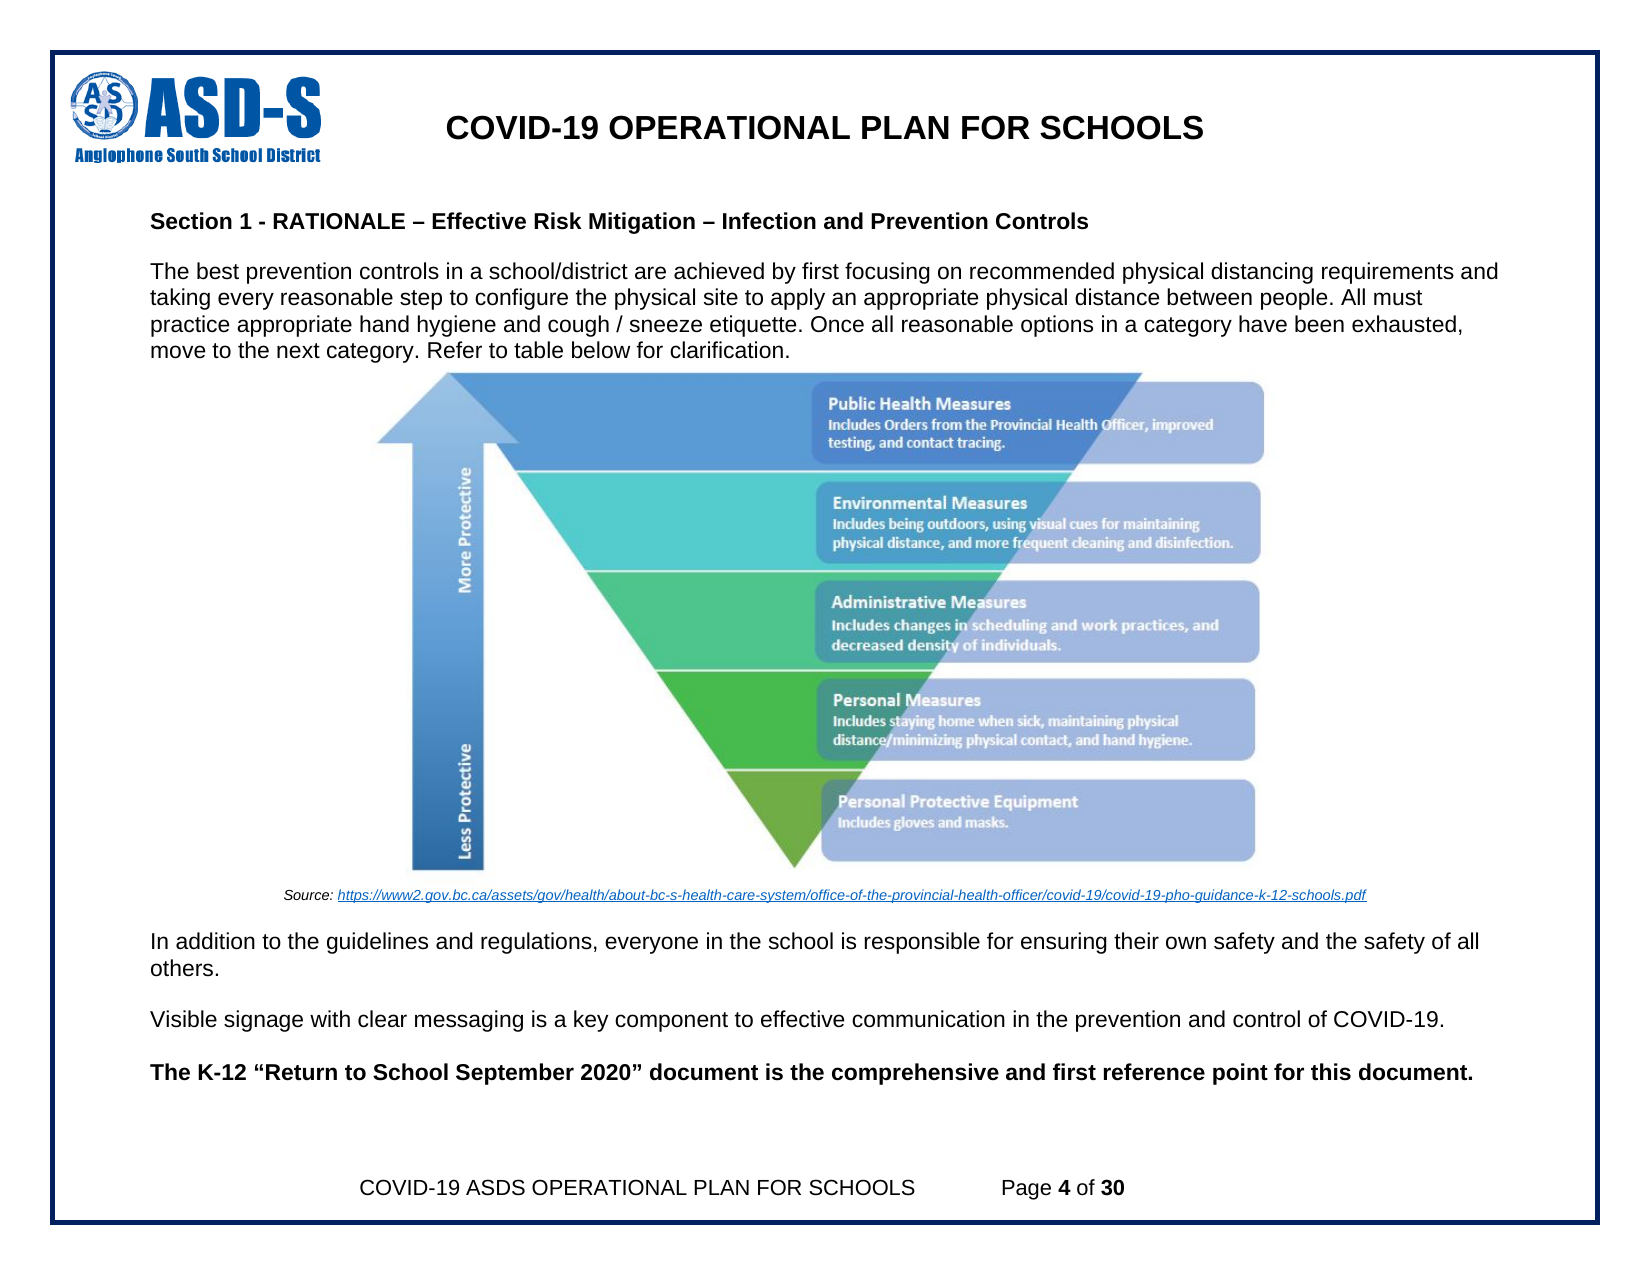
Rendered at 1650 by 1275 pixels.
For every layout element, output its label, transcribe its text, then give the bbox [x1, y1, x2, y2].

text The best prevention controls in a school/district are achieved by first focusing on recommended physical distancing requirements and taking every reasonable step to configure the physical site to apply an appropriate physical distance between people. All must practice appropriate hand hygiene and cough / sneeze etiquette. Once all reasonable options in a category have been exhausted, move to the next category. Refer to table below for clarification. [150, 258, 1500, 363]
picture [65, 67, 324, 168]
picture [370, 363, 1283, 887]
text Visible signage with clear messaging is a key component to effective communication in the prevention and control of COVID-19. [150, 1006, 1500, 1032]
text In addition to the guidelines and regulations, everyone in the school is responsible for ensuring their own safety and the safety of all others. [150, 928, 1500, 981]
text Source: https://www2.gov.bc.ca/assets/gov/health/about-bc-s-health-care-system/office-of-the-provincial-health-officer/covid-19/covid-19-pho-guidance-k-12-schools.pdf [150, 887, 1500, 903]
text The K-12 “Return to School September 2020” document is the comprehensive and first reference point for this document. [150, 1059, 1500, 1085]
text Section 1 - RATIONALE – Effective Risk Mitigation – Infection and Prevention Controls [150, 208, 1500, 234]
